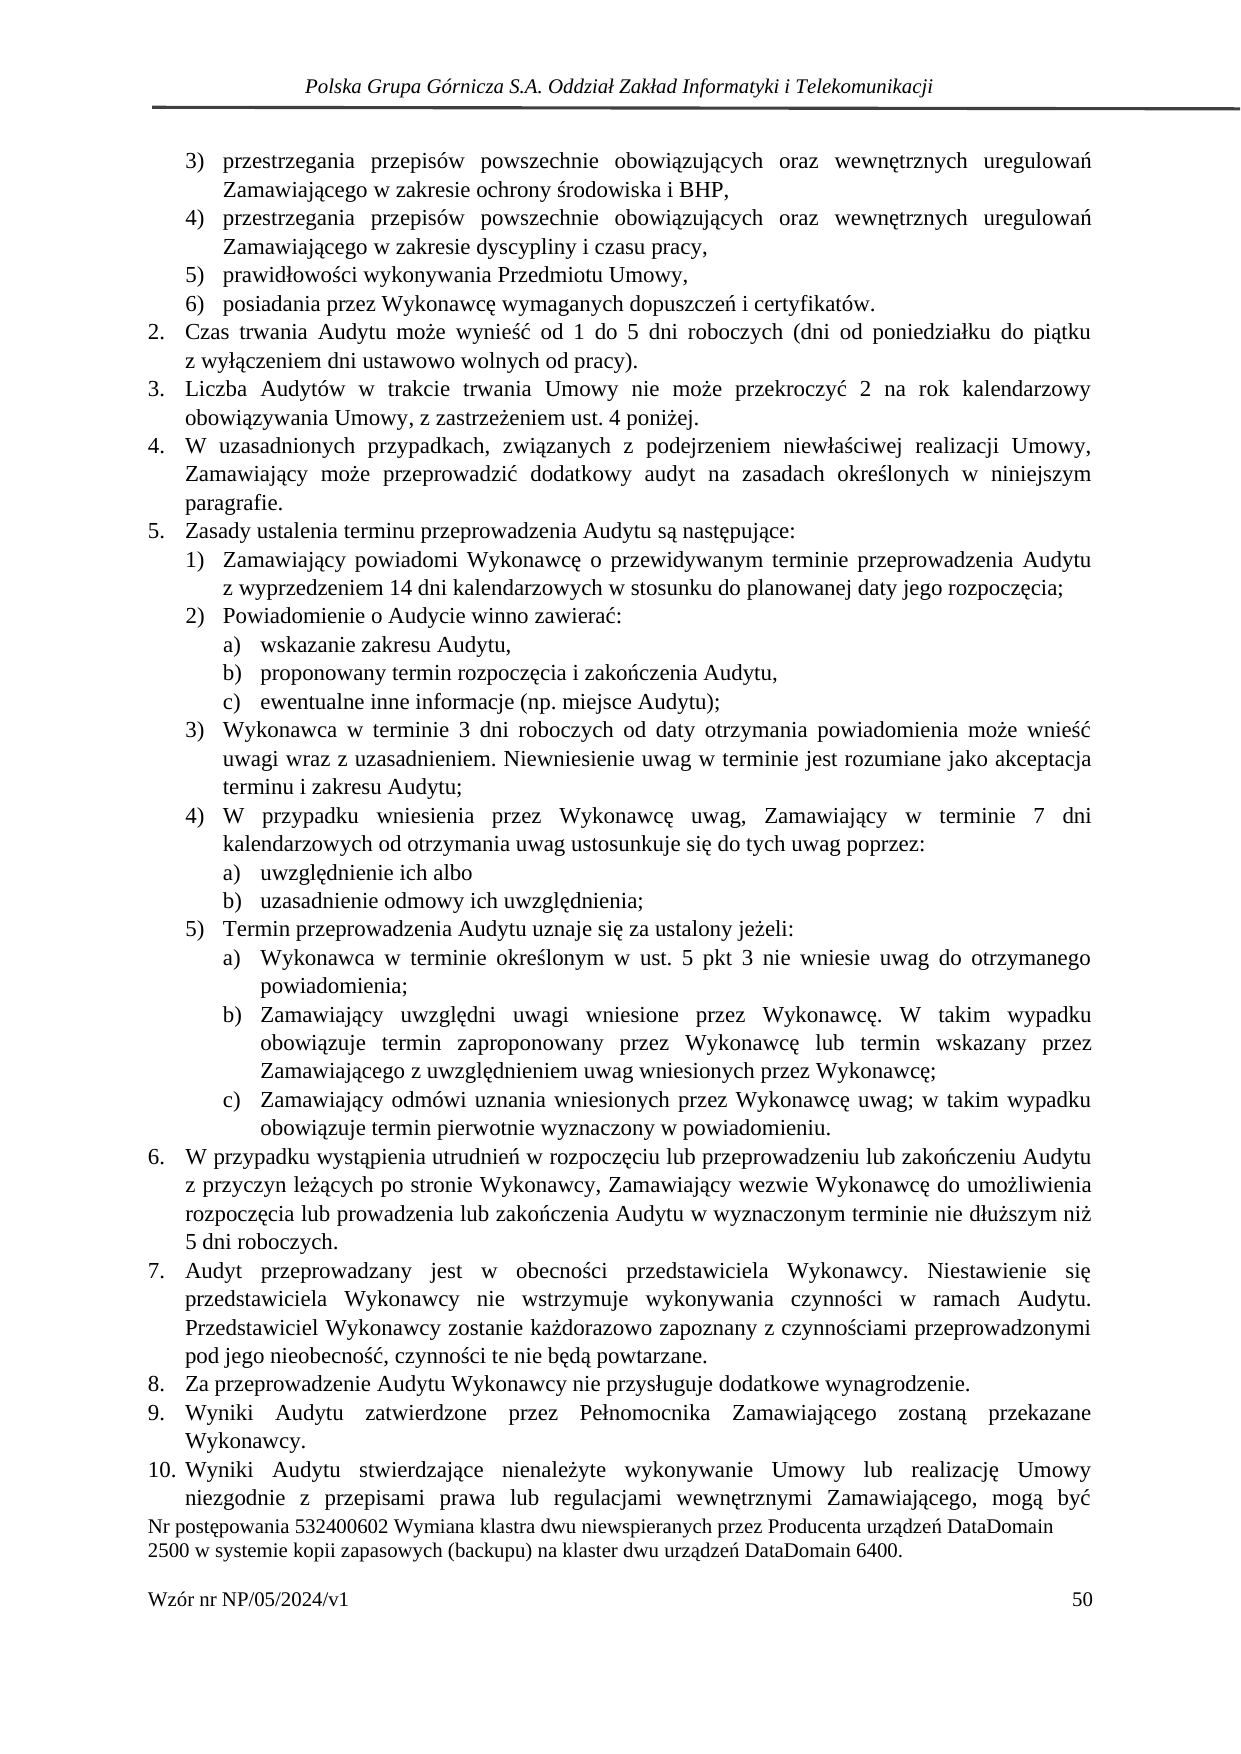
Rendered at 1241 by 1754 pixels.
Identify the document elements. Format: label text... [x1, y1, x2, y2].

list Zasady ustalenia terminu przeprowadzenia Audytu są następujące: [148, 517, 1093, 544]
list Czas trwania Audytu może wynieść od 1 do 5 dni roboczych (dni od poniedziałku do piątku z wyłączeniem dni ustawowo wolnych od pracy). [148, 318, 1093, 373]
list uwzględnienie ich albo [223, 858, 1093, 885]
list prawidłowości wykonywania Przedmiotu Umowy, [185, 261, 1093, 288]
list Zamawiający odmówi uznania wniesionych przez Wykonawcę uwag; w takim wypadku obowiązuje termin pierwotnie wyznaczony w powiadomieniu. [223, 1086, 1093, 1141]
list Wykonawca w terminie 3 dni roboczych od daty otrzymania powiadomienia może wnieść uwagi wraz z uzasadnieniem. Niewniesienie uwag w terminie jest rozumiane jako akceptacja terminu i zakresu Audytu; [185, 716, 1093, 799]
list proponowany termin rozpoczęcia i zakończenia Audytu, [223, 659, 1093, 686]
list wskazanie zakresu Audytu, [223, 631, 1093, 657]
list przestrzegania przepisów powszechnie obowiązujących oraz wewnętrznych uregulowań Zamawiającego w zakresie ochrony środowiska i BHP, [185, 148, 1093, 202]
list Liczba Audytów w trakcie trwania Umowy nie może przekroczyć 2 na rok kalendarzowy obowiązywania Umowy, z zastrzeżeniem ust. 4 poniżej. [148, 375, 1093, 430]
list W przypadku wniesienia przez Wykonawcę uwag, Zamawiający w terminie 7 dni kalendarzowych od otrzymania uwag ustosunkuje się do tych uwag poprzez: [185, 802, 1093, 856]
list W uzasadnionych przypadkach, związanych z podejrzeniem niewłaściwej realizacji Umowy, Zamawiający może przeprowadzić dodatkowy audyt na zasadach określonych w niniejszym paragrafie. [148, 432, 1093, 515]
list W przypadku wystąpienia utrudnień w rozpoczęciu lub przeprowadzeniu lub zakończeniu Audytu z przyczyn leżących po stronie Wykonawcy, Zamawiający wezwie Wykonawcę do umożliwienia rozpoczęcia lub prowadzenia lub zakończenia Audytu w wyznaczonym terminie nie dłuższym niż 5 dni roboczych. [148, 1143, 1093, 1254]
list ewentualne inne informacje (np. miejsce Audytu); [223, 688, 1093, 714]
list Termin przeprowadzenia Audytu uznaje się za ustalony jeżeli: [185, 915, 1093, 942]
list przestrzegania przepisów powszechnie obowiązujących oraz wewnętrznych uregulowań Zamawiającego w zakresie dyscypliny i czasu pracy, [185, 204, 1093, 259]
list Wykonawca w terminie określonym w ust. 5 pkt 3 nie wniesie uwag do otrzymanego powiadomienia; [223, 944, 1093, 999]
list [148, 1456, 1093, 1511]
list Wyniki Audytu zatwierdzone przez Pełnomocnika Zamawiającego zostaną przekazane Wykonawcy. [148, 1399, 1093, 1454]
list uzasadnienie odmowy ich uwzględnienia; [223, 887, 1093, 913]
list Za przeprowadzenie Audytu Wykonawcy nie przysługuje dodatkowe wynagrodzenie. [148, 1370, 1093, 1397]
list Powiadomienie o Audycie winno zawierać: [185, 603, 1093, 629]
list Zamawiający uwzględni uwagi wniesione przez Wykonawcę. W takim wypadku obowiązuje termin zaproponowany przez Wykonawcę lub termin wskazany przez Zamawiającego z uwzględnieniem uwag wniesionych przez Wykonawcę; [223, 1001, 1093, 1084]
list posiadania przez Wykonawcę wymaganych dopuszczeń i certyfikatów. [185, 290, 1093, 316]
list Audyt przeprowadzany jest w obecności przedstawiciela Wykonawcy. Niestawienie się przedstawiciela Wykonawcy nie wstrzymuje wykonywania czynności w ramach Audytu. Przedstawiciel Wykonawcy zostanie każdorazowo zapoznany z czynnościami przeprowadzonymi pod jego nieobecność, czynności te nie będą powtarzane. [148, 1257, 1093, 1368]
list Zamawiający powiadomi Wykonawcę o przewidywanym terminie przeprowadzenia Audytu z wyprzedzeniem 14 dni kalendarzowych w stosunku do planowanej daty jego rozpoczęcia; [185, 546, 1093, 601]
